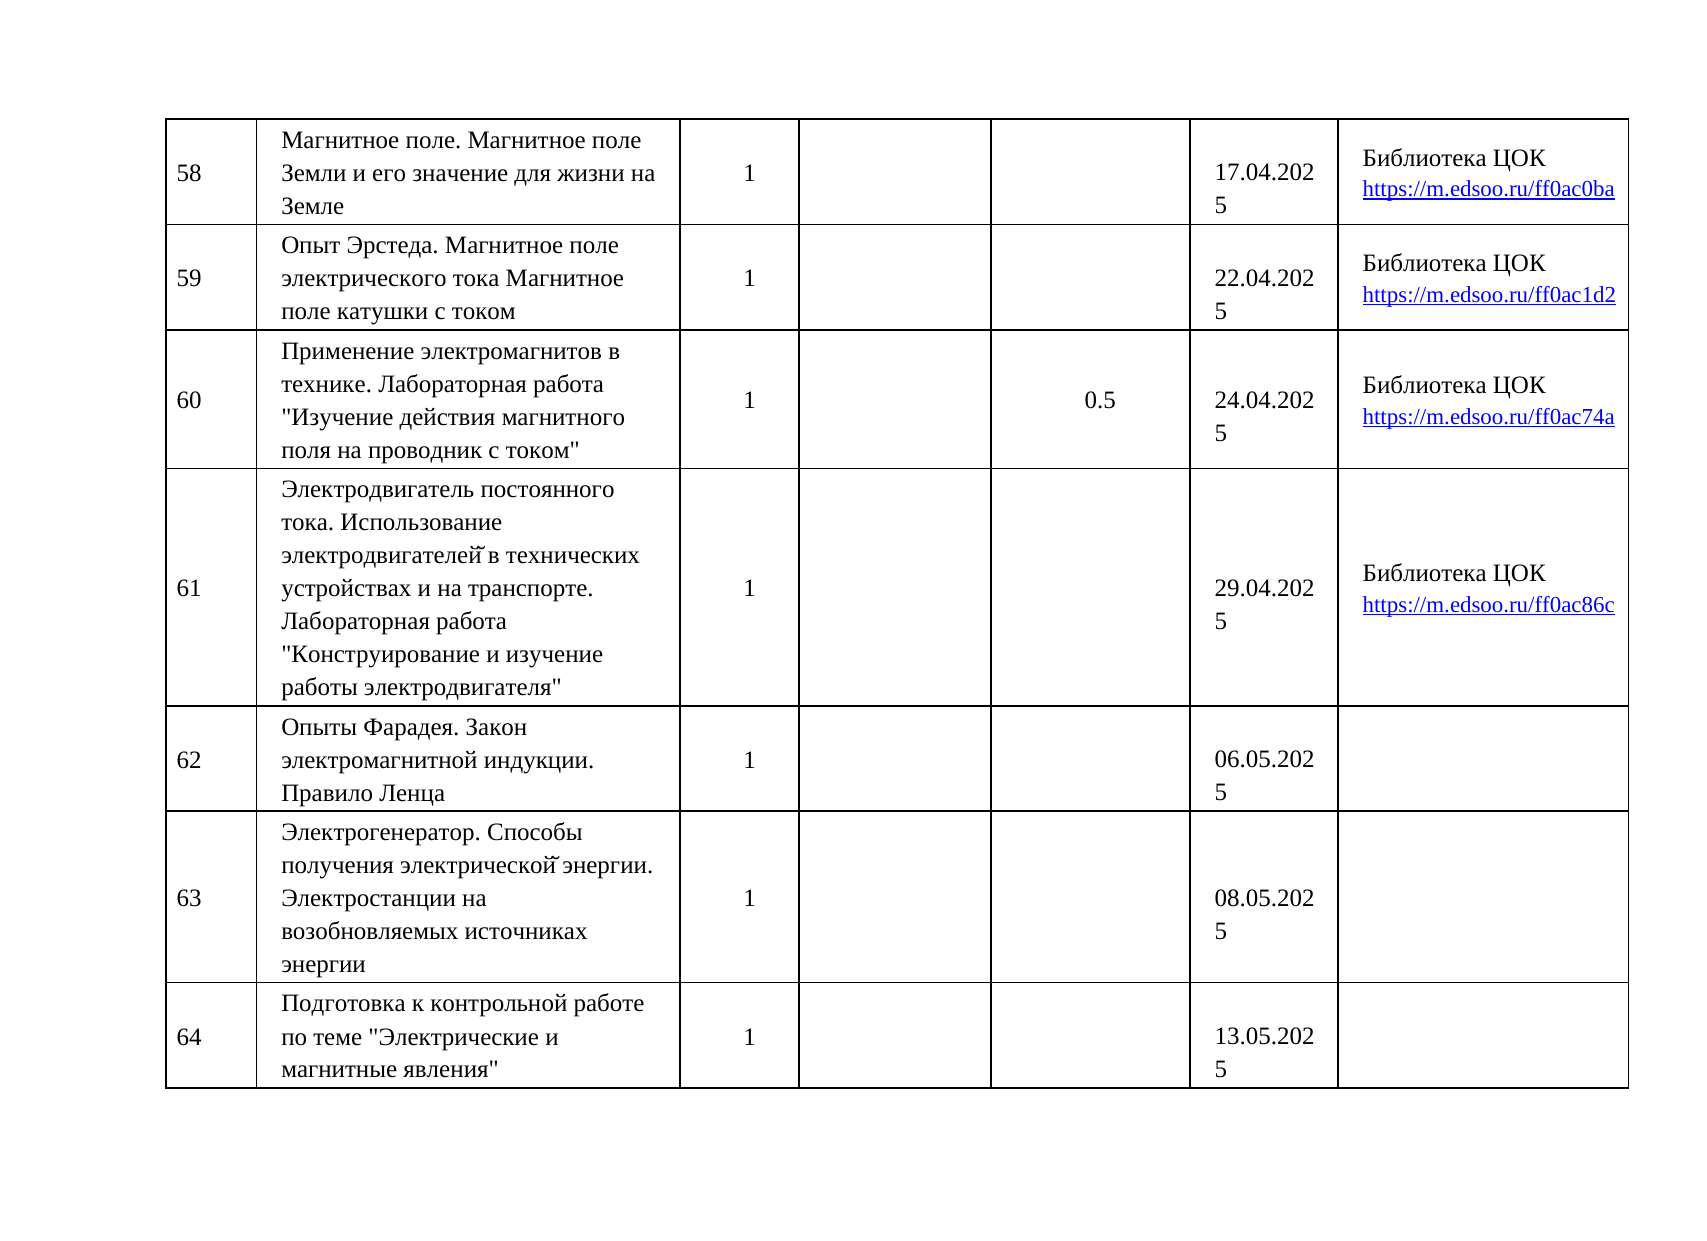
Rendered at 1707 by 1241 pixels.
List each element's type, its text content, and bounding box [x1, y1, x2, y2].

table_cell 60 [167, 331, 256, 467]
table_cell [992, 225, 1189, 329]
table_cell 64 [167, 983, 256, 1087]
table_cell 63 [167, 812, 256, 982]
table_cell 1 [681, 225, 798, 329]
table_cell [992, 812, 1189, 982]
table_cell 17.04.2025 [1191, 120, 1337, 223]
table_cell 13.05.2025 [1191, 983, 1337, 1087]
table_cell Опыты Фарадея. Закон электромагнитной индукции. Правило Ленца [257, 707, 679, 810]
table_cell [992, 707, 1189, 810]
table_cell Применение электромагнитов в технике. Лабораторная работа "Изучение действия магнитного поля на проводник с током" [257, 331, 679, 467]
table_cell Библиотека ЦОК https://m.edsoo.ru/ff0ac74a [1339, 331, 1628, 467]
table_cell [800, 225, 990, 329]
table_cell Подготовка к контрольной работе по теме "Электрические и магнитные явления" [257, 983, 679, 1087]
table_cell 0.5 [992, 331, 1189, 467]
table_cell [1339, 707, 1628, 810]
table_cell 24.04.2025 [1191, 331, 1337, 467]
table_cell [992, 983, 1189, 1087]
table_cell Библиотека ЦОК https://m.edsoo.ru/ff0ac86c [1339, 469, 1628, 705]
table_cell 62 [167, 707, 256, 810]
table_cell 06.05.2025 [1191, 707, 1337, 810]
table_cell Электрогенератор. Способы получения электрической̆ энергии. Электростанции на возобновляемых источниках энергии [257, 812, 679, 982]
table_cell [1339, 812, 1628, 982]
table_cell Опыт Эрстеда. Магнитное поле электрического тока Магнитное поле катушки с током [257, 225, 679, 329]
table_cell 1 [681, 812, 798, 982]
table_cell 59 [167, 225, 256, 329]
table_cell Библиотека ЦОК https://m.edsoo.ru/ff0ac0ba [1339, 120, 1628, 223]
table_cell 58 [167, 120, 256, 223]
table_cell [992, 120, 1189, 223]
table_cell [800, 469, 990, 705]
table_cell 1 [681, 469, 798, 705]
table_cell 1 [681, 120, 798, 223]
table_cell 1 [681, 707, 798, 810]
table_cell [800, 983, 990, 1087]
table_cell [800, 812, 990, 982]
table_cell [800, 331, 990, 467]
table_cell [800, 707, 990, 810]
table_cell [992, 469, 1189, 705]
table_cell [1339, 983, 1628, 1087]
table_cell Магнитное поле. Магнитное поле Земли и его значение для жизни на Земле [257, 120, 679, 223]
table_cell [800, 120, 990, 223]
table_cell 1 [681, 331, 798, 467]
table_cell 22.04.2025 [1191, 225, 1337, 329]
table_cell Электродвигатель постоянного тока. Использование электродвигателей̆ в технических устройствах и на транспорте. Лабораторная работа "Конструирование и изучение работы электродвигателя" [257, 469, 679, 705]
table_cell 08.05.2025 [1191, 812, 1337, 982]
table_cell 29.04.2025 [1191, 469, 1337, 705]
table_cell 61 [167, 469, 256, 705]
table_cell 1 [681, 983, 798, 1087]
table_cell Библиотека ЦОК https://m.edsoo.ru/ff0ac1d2 [1339, 225, 1628, 329]
